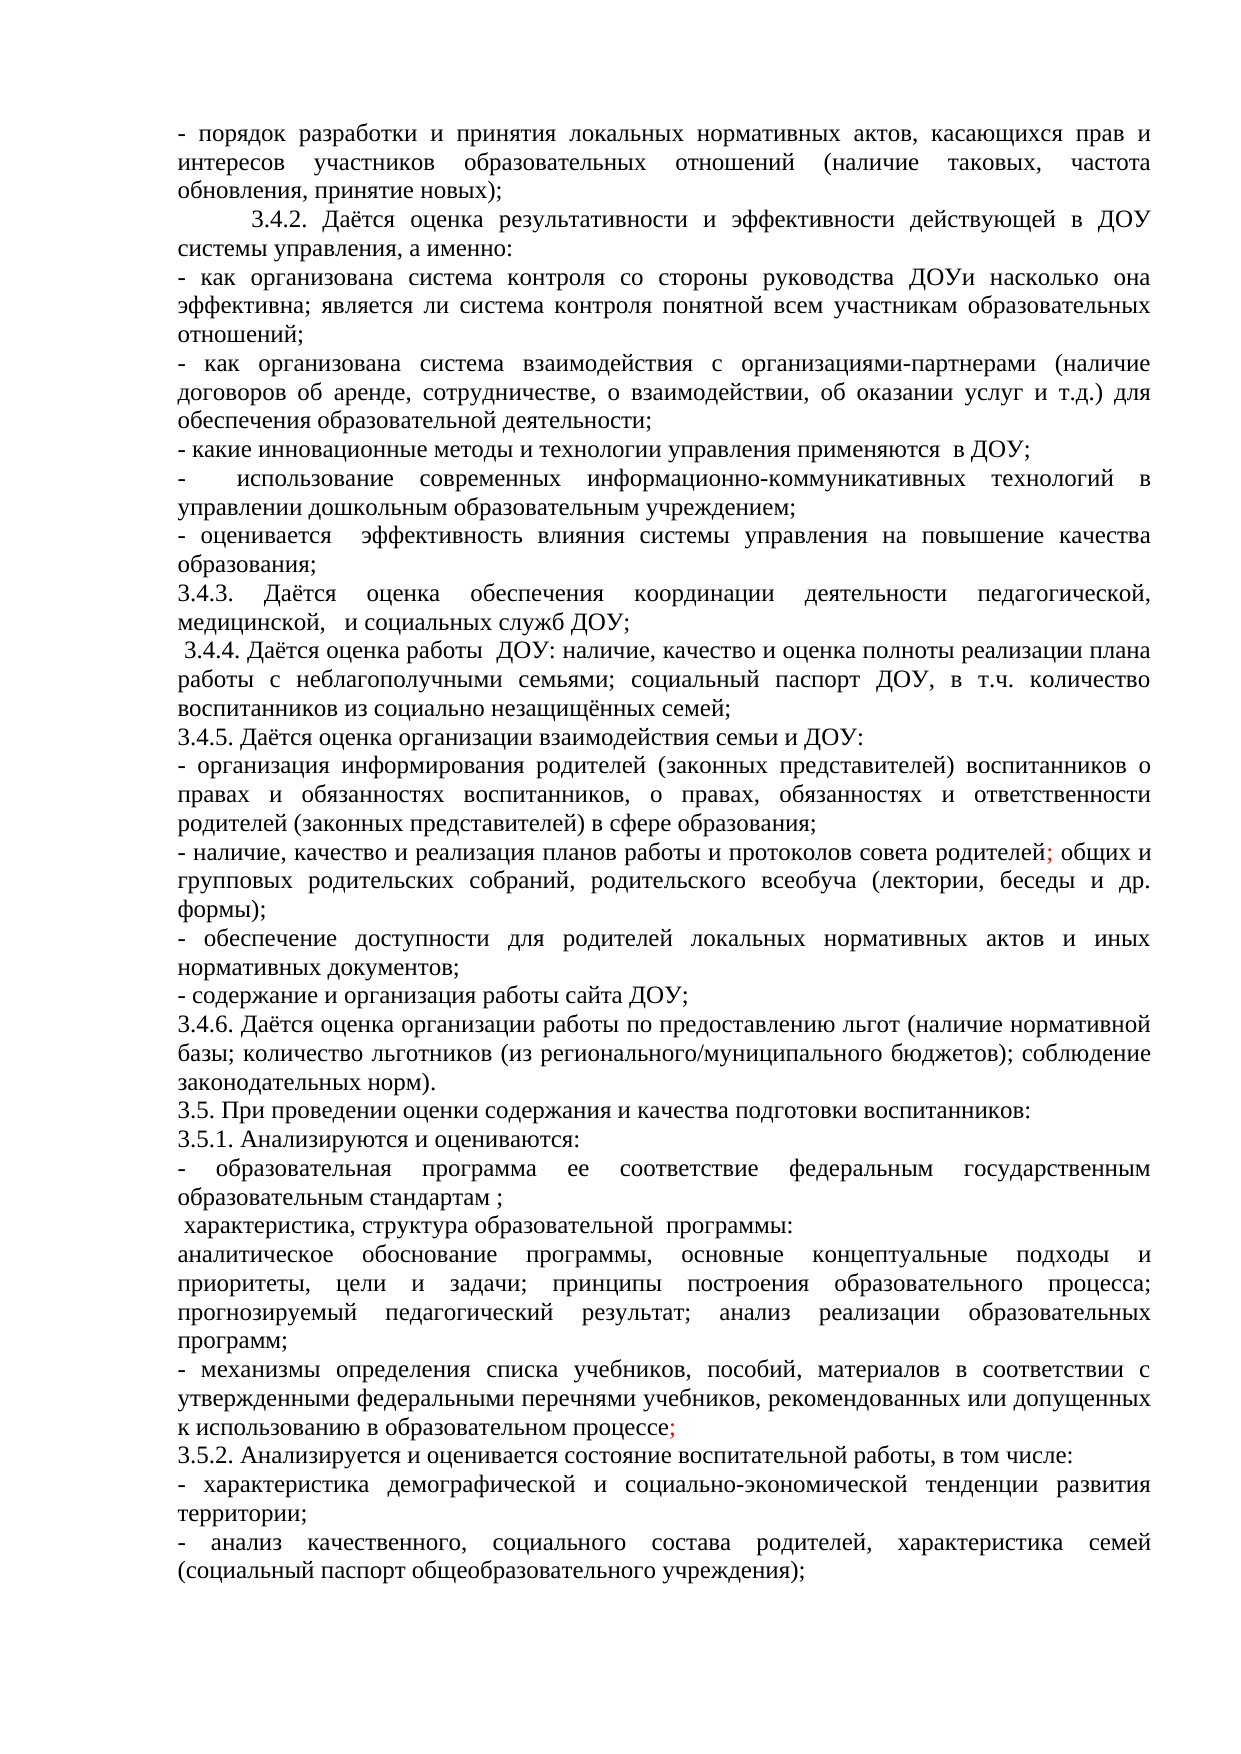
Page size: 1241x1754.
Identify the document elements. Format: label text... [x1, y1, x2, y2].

text - организация информирования родителей (законных представителей) воспитанников о правах и обязанностях воспитанников, о правах, обязанностях и ответственности родителей (законных представителей) в сфере образования; [177, 751, 1152, 837]
text - оценивается эффективность влияния системы управления на повышение качества образования; [177, 521, 1152, 578]
text 3.4.2. Даётся оценка результативности и эффективности действующей в ДОУ системы управления, а именно: [177, 204, 1152, 262]
text - как организована система взаимодействия с организациями-партнерами (наличие договоров об аренде, сотрудничестве, о взаимодействии, об оказании услуг и т.д.) для обеспечения образовательной деятельности; [177, 348, 1152, 434]
text 3.4.3. Даётся оценка обеспечения координации деятельности педагогической, медицинской, и социальных служб ДОУ; [177, 578, 1152, 636]
text 3.4.4. Даётся оценка работы ДОУ: наличие, качество и оценка полноты реализации плана работы с неблагополучными семьями; социальный паспорт ДОУ, в т.ч. количество воспитанников из социально незащищённых семей; [177, 636, 1152, 722]
text - механизмы определения списка учебников, пособий, материалов в соответствии с утвержденными федеральными перечнями учебников, рекомендованных или допущенных к использованию в образовательном процессе; [177, 1354, 1152, 1441]
text - содержание и организация работы сайта ДОУ; [177, 981, 1152, 1009]
text 3.5.1. Анализируются и оцениваются: [177, 1124, 1152, 1153]
text - какие инновационные методы и технологии управления применяются в ДОУ; [177, 434, 1152, 463]
text 3.4.6. Даётся оценка организации работы по предоставлению льгот (наличие нормативной базы; количество льготников (из регионального/муниципального бюджетов); соблюдение законодательных норм). [177, 1009, 1152, 1096]
text 3.5. При проведении оценки содержания и качества подготовки воспитанников: [177, 1096, 1152, 1124]
text - наличие, качество и реализация планов работы и протоколов совета родителей; общих и групповых родительских собраний, родительского всеобуча (лектории, беседы и др. формы); [177, 837, 1152, 923]
text 3.5.2. Анализируется и оценивается состояние воспитательной работы, в том числе: [177, 1441, 1152, 1469]
text аналитическое обоснование программы, основные концептуальные подходы и приоритеты, цели и задачи; принципы построения образовательного процесса; прогнозируемый педагогический результат; анализ реализации образовательных программ; [177, 1239, 1152, 1354]
text - использование современных информационно-коммуникативных технологий в управлении дошкольным образовательным учреждением; [177, 463, 1152, 521]
text - анализ качественного, социального состава родителей, характеристика семей (социальный паспорт общеобразовательного учреждения); [177, 1527, 1152, 1584]
text - характеристика демографической и социально-экономической тенденции развития территории; [177, 1469, 1152, 1527]
text характеристика, структура образовательной программы: [177, 1211, 1152, 1239]
text 3.4.5. Даётся оценка организации взаимодействия семьи и ДОУ: [177, 722, 1152, 751]
text - образовательная программа ее соответствие федеральным государственным образовательным стандартам ; [177, 1153, 1152, 1211]
text - порядок разработки и принятия локальных нормативных актов, касающихся прав и интересов участников образовательных отношений (наличие таковых, частота обновления, принятие новых); [177, 118, 1152, 204]
text - обеспечение доступности для родителей локальных нормативных актов и иных нормативных документов; [177, 923, 1152, 981]
text - как организована система контроля со стороны руководства ДОУи насколько она эффективна; является ли система контроля понятной всем участникам образовательных отношений; [177, 262, 1152, 348]
